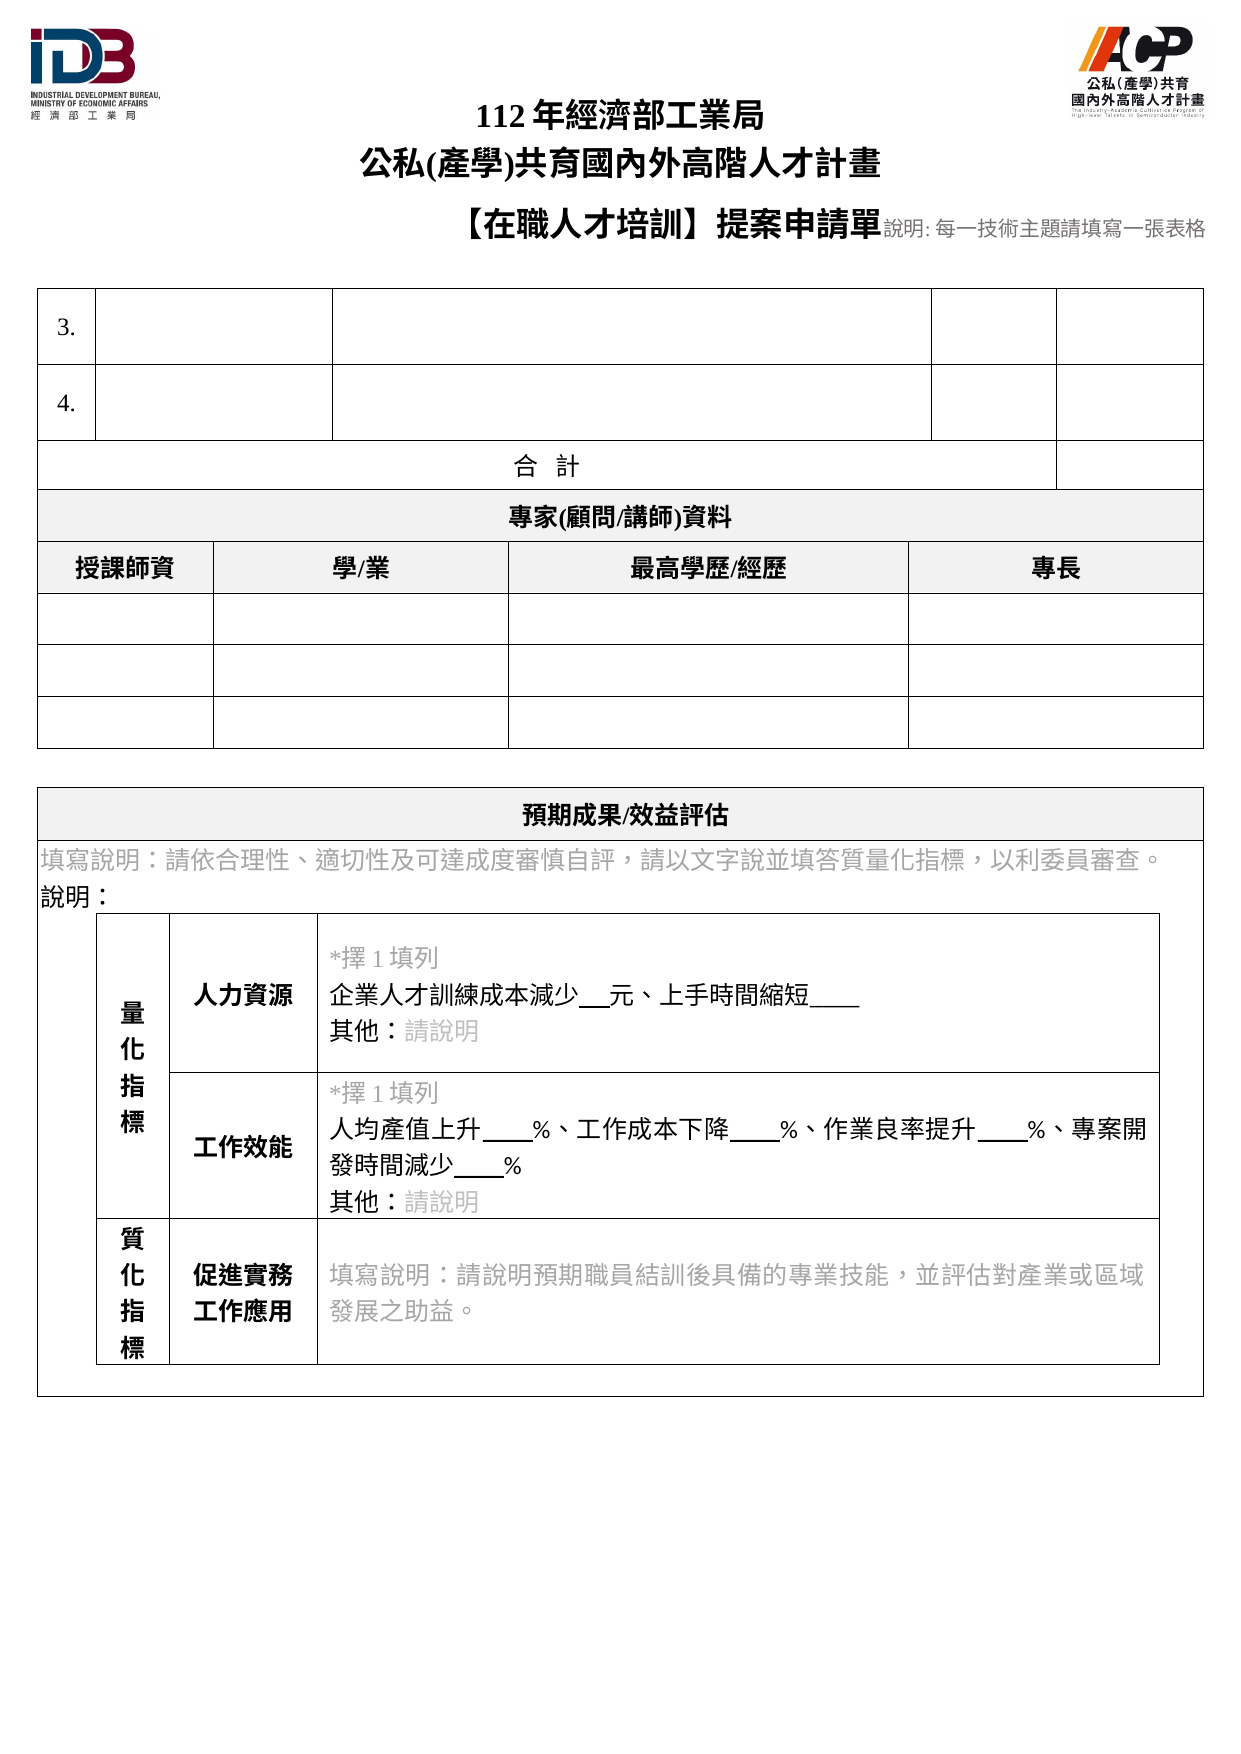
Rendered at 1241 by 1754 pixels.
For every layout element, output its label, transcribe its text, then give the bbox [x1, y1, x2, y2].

table_cell [214, 697, 508, 748]
table_cell [214, 594, 508, 644]
table_cell [909, 594, 1203, 644]
table_cell 3. [38, 289, 95, 364]
table_cell [38, 594, 213, 644]
table_cell [38, 697, 213, 748]
table_cell [38, 645, 213, 696]
picture [26, 26, 161, 120]
table_cell [509, 594, 908, 644]
table_cell 最高學歷/經歷 [509, 542, 908, 592]
table_cell [909, 645, 1203, 696]
table_cell 合 計 [38, 441, 1056, 489]
table_cell [1057, 441, 1203, 489]
table_cell [1057, 289, 1203, 364]
table_cell 學/業 [214, 542, 508, 592]
table_cell [1057, 365, 1203, 440]
table_cell [509, 645, 908, 696]
table_cell [96, 365, 332, 440]
picture [1067, 21, 1211, 121]
table_cell [909, 697, 1203, 748]
table_cell [333, 365, 931, 440]
table_cell [214, 645, 508, 696]
table_cell 4. [38, 365, 95, 440]
table_cell [932, 365, 1056, 440]
table_cell 專家(顧問/講師)資料 [38, 490, 1203, 541]
table_cell [509, 697, 908, 748]
table_cell 專長 [909, 542, 1203, 592]
table_cell 授課師資 [38, 542, 213, 592]
table_cell 填寫說明：請依合理性、適切性及可達成度審慎自評，請以文字說並填答質量化指標，以利委員審查。 說明： [38, 841, 1203, 1396]
table_cell [96, 289, 332, 364]
table_header 預期成果/效益評估 [38, 788, 1203, 840]
table_cell [333, 289, 931, 364]
table_cell [932, 289, 1056, 364]
